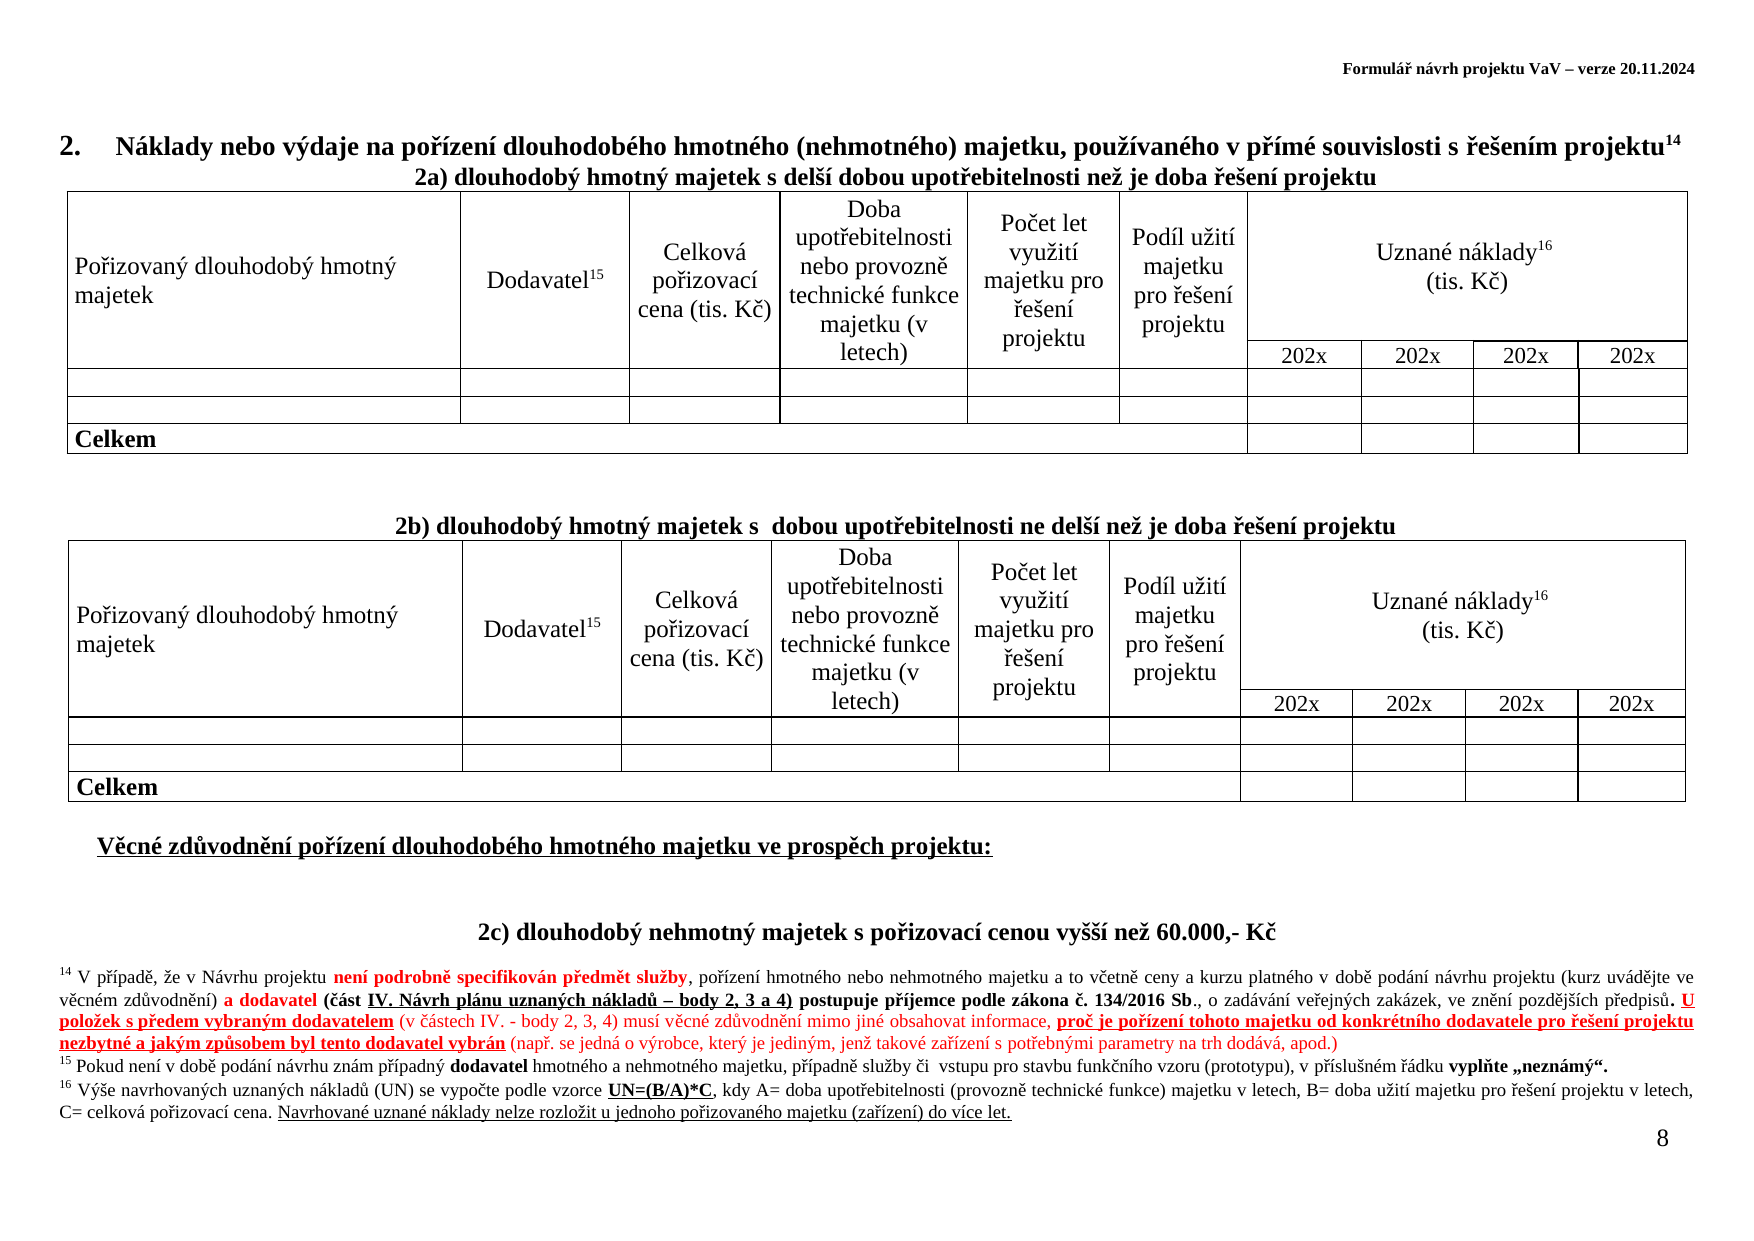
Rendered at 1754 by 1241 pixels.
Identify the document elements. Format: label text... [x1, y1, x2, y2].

table_cell [1579, 772, 1685, 801]
table_cell [1120, 397, 1247, 423]
table_cell [1120, 369, 1247, 396]
table_cell [68, 397, 460, 423]
list Náklady nebo výdaje na pořízení dlouhodobého hmotného (nehmotného) majetku, používaného v přímé souvislosti s řešením projektu [59, 128, 1695, 162]
table_cell [1248, 369, 1361, 396]
table_cell [1362, 424, 1473, 453]
table_cell Celkem [68, 424, 1247, 453]
table_cell [959, 745, 1109, 771]
table_cell [1580, 424, 1687, 453]
table_cell [463, 718, 621, 744]
table_cell [630, 369, 779, 396]
table_header Pořizovaný dlouhodobý hmotný majetek [69, 541, 462, 716]
table_cell [69, 718, 462, 744]
table_cell [1248, 397, 1361, 423]
table_cell [1579, 718, 1685, 744]
table_cell [630, 397, 779, 423]
table_cell 202x [1579, 342, 1687, 368]
table_cell [959, 718, 1109, 744]
table_cell [1110, 745, 1240, 771]
table_cell [1353, 745, 1465, 771]
table_cell 202x [1579, 690, 1685, 716]
table_cell [968, 369, 1119, 396]
table_cell [772, 718, 958, 744]
text 2a) dlouhodobý hmotný majetek s delší dobou upotřebitelnosti než je doba řešení projektu [97, 162, 1695, 191]
table_cell [1579, 745, 1685, 771]
table_cell [781, 369, 967, 396]
table_cell [1110, 718, 1240, 744]
table_header Pořizovaný dlouhodobý hmotný majetek [68, 192, 460, 368]
table_cell [1474, 397, 1578, 423]
table_cell [1248, 424, 1361, 453]
table_cell [69, 745, 462, 771]
table_cell [1466, 745, 1577, 771]
table_cell [1353, 772, 1465, 801]
table_cell [772, 745, 958, 771]
table_cell [968, 397, 1119, 423]
table_cell [781, 397, 967, 423]
table_cell [1466, 772, 1577, 801]
table_header Dodavatel15 [463, 541, 621, 716]
table_cell [622, 745, 771, 771]
table_cell 202x [1248, 341, 1361, 368]
table_header Dodavatel [461, 192, 629, 368]
table_cell [1474, 369, 1578, 396]
table_header Počet let využití majetku pro řešení projektu [959, 541, 1109, 716]
table_cell [1241, 772, 1352, 801]
table_header Doba upotřebitelnosti nebo provozně technické funkce majetku (v letech) [772, 541, 958, 716]
table_header Celková pořizovací cena (tis. Kč) [630, 192, 779, 368]
table_cell [1474, 424, 1578, 453]
table_cell 202x [1474, 342, 1577, 368]
table_cell Celkem [69, 772, 1240, 801]
table_cell 202x [1241, 690, 1352, 716]
table_cell [1466, 718, 1577, 744]
table_header Uznané náklady16 (tis. Kč) [1241, 541, 1685, 689]
table_cell [1241, 718, 1352, 744]
text 2b) dlouhodobý hmotný majetek s dobou upotřebitelnosti ne delší než je doba řešení projektu [97, 511, 1695, 540]
table_cell [1241, 745, 1352, 771]
table_header Podíl užití majetku pro řešení projektu [1110, 541, 1240, 716]
table_cell [1362, 397, 1473, 423]
text 2c) dlouhodobý nehmotný majetek s pořizovací cenou vyšší než 60.000,- Kč [59, 917, 1695, 946]
table_cell [461, 397, 629, 423]
table_cell [68, 369, 460, 396]
table_cell 202x [1362, 341, 1473, 368]
table_header Uznané náklady (tis. Kč) [1248, 192, 1687, 340]
table_cell 202x [1466, 690, 1577, 716]
table_cell [1580, 369, 1687, 396]
table_header Doba upotřebitelnosti nebo provozně technické funkce majetku (v letech) [781, 192, 967, 368]
table_header Podíl užití majetku pro řešení projektu [1120, 192, 1247, 368]
table_cell [1362, 369, 1473, 396]
table_cell [1580, 397, 1687, 423]
table_cell [461, 369, 629, 396]
text Věcné zdůvodnění pořízení dlouhodobého hmotného majetku ve prospěch projektu: [59, 831, 1695, 859]
table_cell 202x [1353, 690, 1465, 716]
table_cell [1353, 718, 1465, 744]
table_header Počet let využití majetku pro řešení projektu [968, 192, 1119, 368]
table_header Celková pořizovací cena (tis. Kč) [622, 541, 771, 716]
table_cell [622, 718, 771, 744]
table_cell [463, 745, 621, 771]
